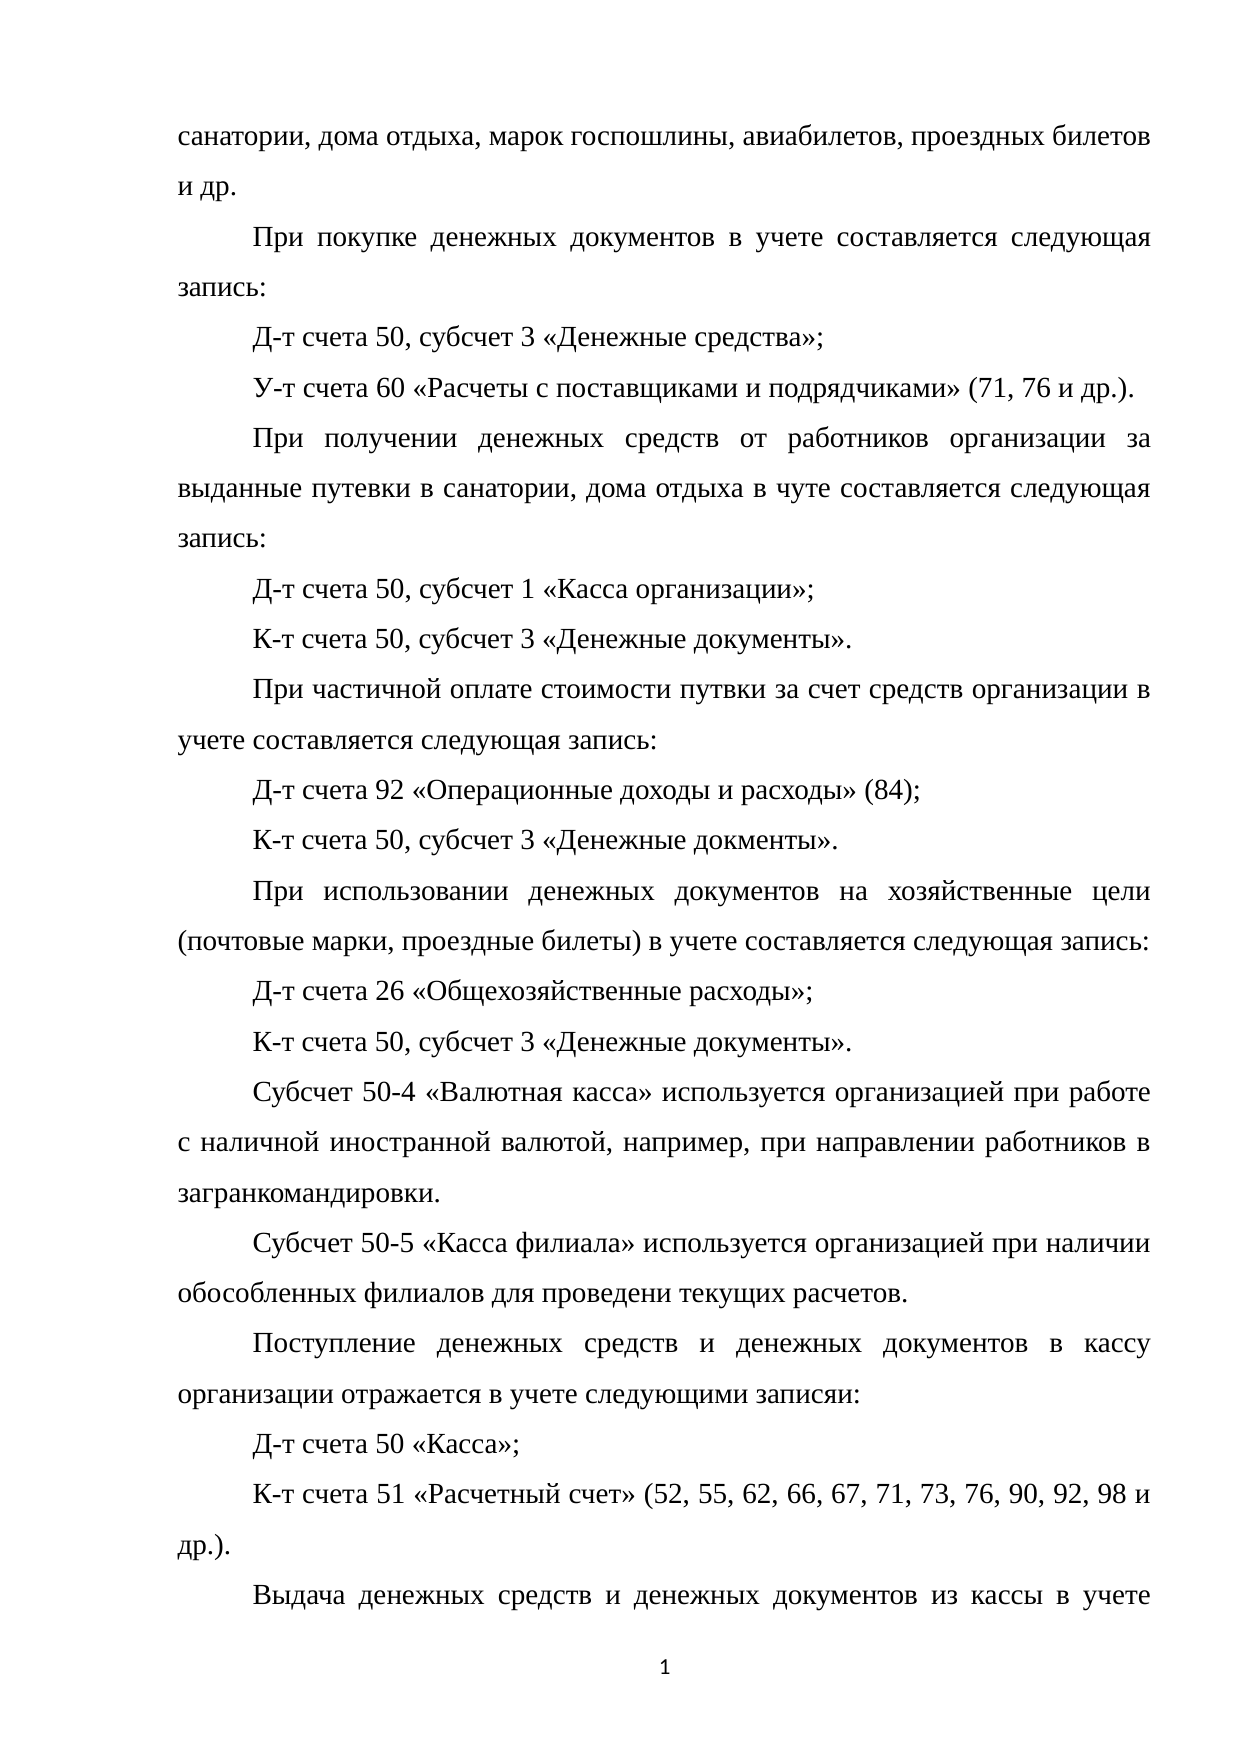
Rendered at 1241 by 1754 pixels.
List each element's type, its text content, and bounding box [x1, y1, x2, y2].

text При покупке денежных документов в учете составляется следующая запись: [177, 219, 1152, 303]
text Д-т счета 92 «Операционные доходы и расходы» (84); [177, 772, 1152, 806]
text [177, 118, 1152, 202]
text Д-т счета 26 «Общехозяйственные расходы»; [177, 973, 1152, 1007]
text Д-т счета 50, субсчет 1 «Касса организации»; [177, 571, 1152, 604]
text При получении денежных средств от работников организации за выданные путевки в санатории, дома отдыха в чуте составляется следующая запись: [177, 420, 1152, 554]
text У-т счета 60 «Расчеты с поставщиками и подрядчиками» (71, 76 и др.). [177, 370, 1152, 403]
text При использовании денежных документов на хозяйственные цели (почтовые марки, проездные билеты) в учете составляется следующая запись: [177, 873, 1152, 957]
text К-т счета 50, субсчет 3 «Денежные документы». [177, 621, 1152, 655]
text Субсчет 50-4 «Валютная касса» используется организацией при работе с наличной иностранной валютой, например, при направлении работников в загранкомандировки. [177, 1074, 1152, 1208]
text К-т счета 50, субсчет 3 «Денежные документы». [177, 1024, 1152, 1057]
text Поступление денежных средств и денежных документов в кассу организации отражается в учете следующими записяи: [177, 1326, 1152, 1409]
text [177, 1577, 1152, 1611]
text При частичной оплате стоимости путвки за счет средств организации в учете составляется следующая запись: [177, 672, 1152, 755]
text Д-т счета 50, субсчет 3 «Денежные средства»; [177, 319, 1152, 353]
text К-т счета 50, субсчет 3 «Денежные докменты». [177, 822, 1152, 856]
text Субсчет 50-5 «Касса филиала» используется организацией при наличии обособленных филиалов для проведени текущих расчетов. [177, 1225, 1152, 1309]
text Д-т счета 50 «Касса»; [177, 1426, 1152, 1460]
text К-т счета 51 «Расчетный счет» (52, 55, 62, 66, 67, 71, 73, 76, 90, 92, 98 и др.). [177, 1477, 1152, 1560]
